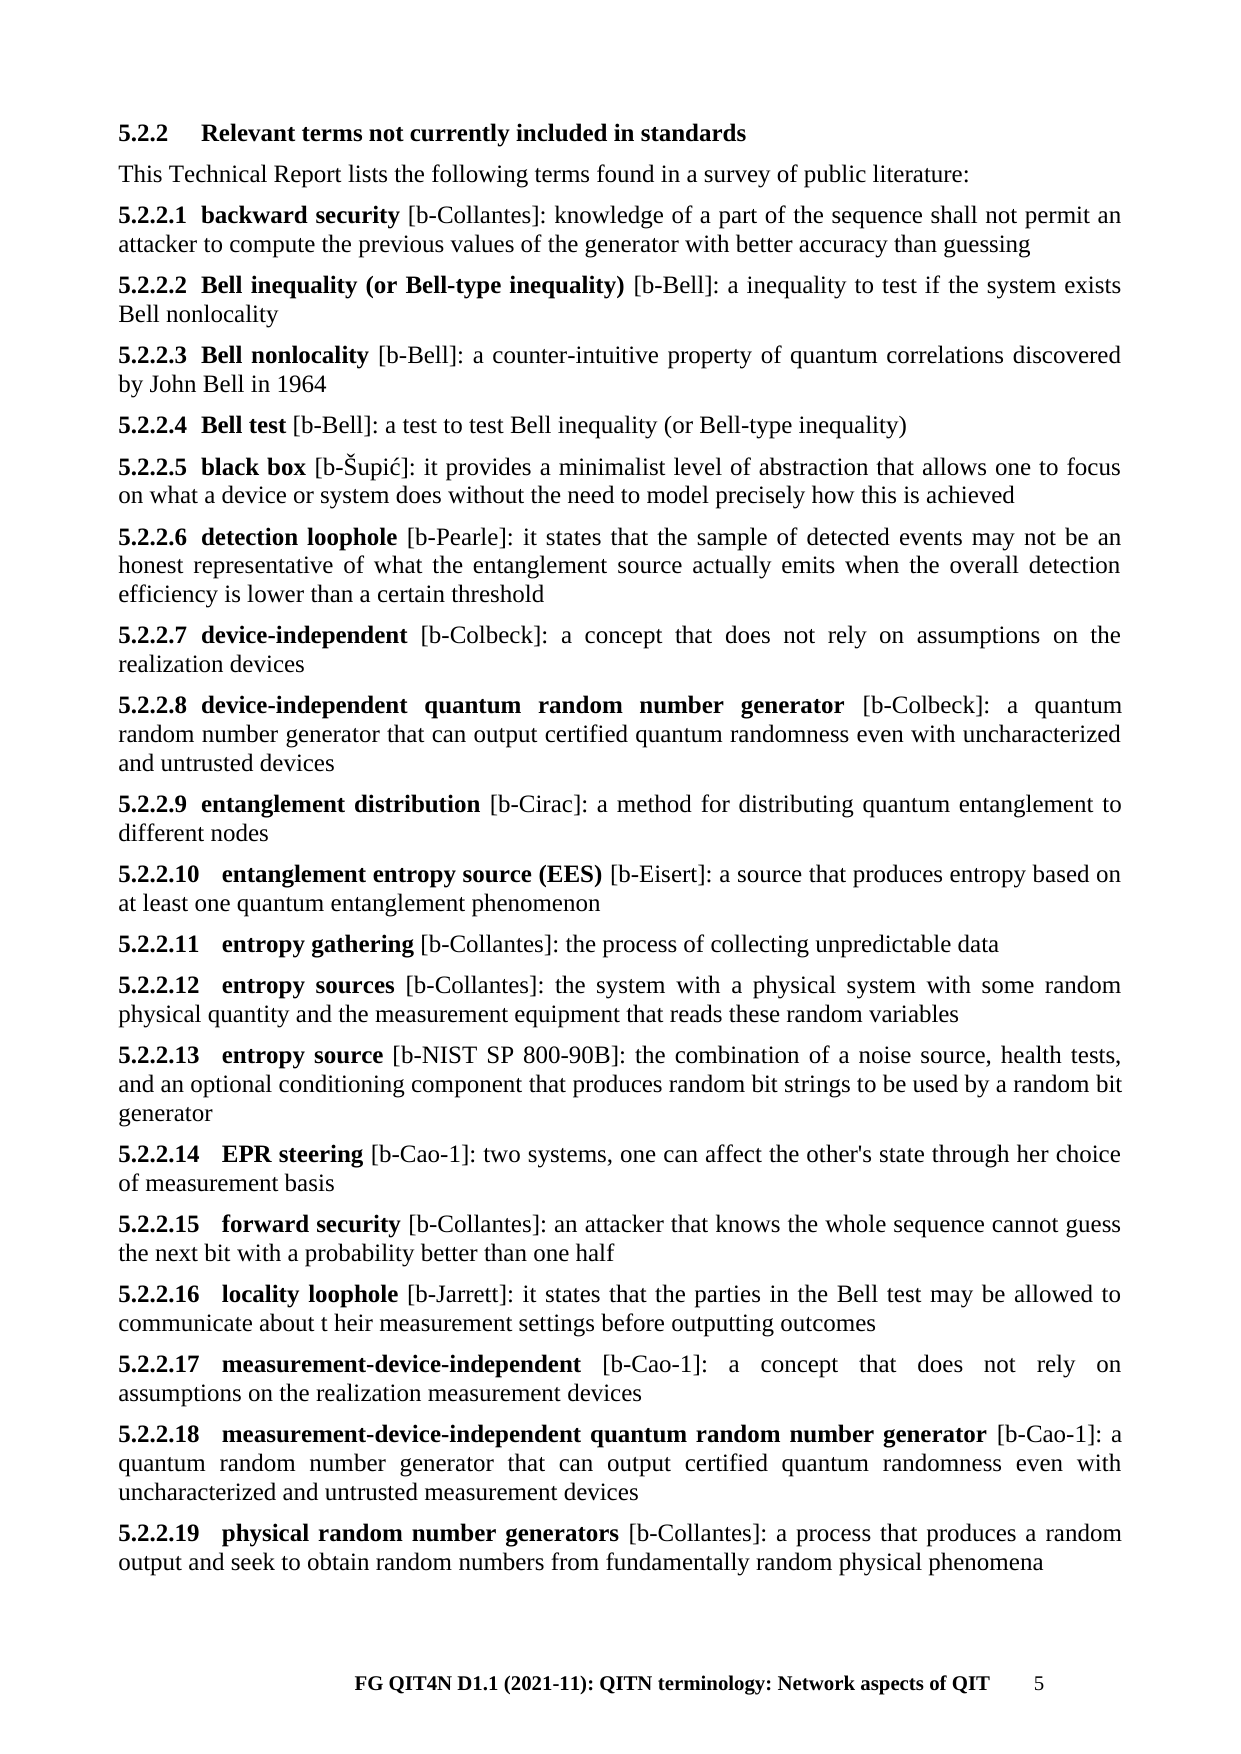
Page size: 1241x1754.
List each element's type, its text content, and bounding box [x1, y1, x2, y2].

text 5.2.2.17 measurement-device-independent [b-Cao-1]: a concept that does not rely on assumptions on the realization measurement devices [118, 1349, 1122, 1407]
text 5.2.2.15 forward security [b-Collantes]: an attacker that knows the whole sequence cannot guess the next bit with a probability better than one half [118, 1209, 1122, 1267]
text 5.2.2.12 entropy sources [b-Collantes]: the system with a physical system with some random physical quantity and the measurement equipment that reads these random variables [118, 971, 1122, 1028]
subtitle 5.2.2 Relevant terms not currently included in standards [118, 118, 1122, 147]
text 5.2.2.14 EPR steering [b-Cao-1]: two systems, one can affect the other's state through her choice of measurement basis [118, 1139, 1122, 1197]
text This Technical Report lists the following terms found in a survey of public literature: [118, 159, 1122, 188]
text 5.2.2.2 Bell inequality (or Bell-type inequality) [b-Bell]: a inequality to test if the system exists Bell nonlocality [118, 271, 1122, 328]
text 5.2.2.4 Bell test [b-Bell]: a test to test Bell inequality (or Bell-type inequality) [118, 411, 1122, 439]
text 5.2.2.10 entanglement entropy source (EES) [b-Eisert]: a source that produces entropy based on at least one quantum entanglement phenomenon [118, 859, 1122, 917]
text 5.2.2.5 black box [b-Šupić]: it provides a minimalist level of abstraction that allows one to focus on what a device or system does without the need to model precisely how this is achieved [118, 452, 1122, 509]
text 5.2.2.13 entropy source [b-NIST SP 800-90B]: the combination of a noise source, health tests, and an optional conditioning component that produces random bit strings to be used by a random bit generator [118, 1041, 1122, 1127]
text 5.2.2.6 detection loophole [b-Pearle]: it states that the sample of detected events may not be an honest representative of what the entanglement source actually emits when the overall detection efficiency is lower than a certain threshold [118, 522, 1122, 608]
text 5.2.2.8 device-independent quantum random number generator [b-Colbeck]: a quantum random number generator that can output certified quantum randomness even with uncharacterized and untrusted devices [118, 691, 1122, 777]
text 5.2.2.3 Bell nonlocality [b-Bell]: a counter-intuitive property of quantum correlations discovered by John Bell in 1964 [118, 341, 1122, 398]
text 5.2.2.9 entanglement distribution [b-Cirac]: a method for distributing quantum entanglement to different nodes [118, 789, 1122, 847]
text 5.2.2.18 measurement-device-independent quantum random number generator [b-Cao-1]: a quantum random number generator that can output certified quantum randomness even with uncharacterized and untrusted measurement devices [118, 1419, 1122, 1506]
text 5.2.2.11 entropy gathering [b-Collantes]: the process of collecting unpredictable data [118, 929, 1122, 958]
text 5.2.2.1 backward security [b-Collantes]: knowledge of a part of the sequence shall not permit an attacker to compute the previous values of the generator with better accuracy than guessing [118, 201, 1122, 258]
text 5.2.2.7 device-independent [b-Colbeck]: a concept that does not rely on assumptions on the realization devices [118, 621, 1122, 678]
text 5.2.2.16 locality loophole [b-Jarrett]: it states that the parties in the Bell test may be allowed to communicate about t heir measurement settings before outputting outcomes [118, 1279, 1122, 1337]
text 5.2.2.19 physical random number generators [b-Collantes]: a process that produces a random output and seek to obtain random numbers from fundamentally random physical phenomena [118, 1518, 1122, 1576]
